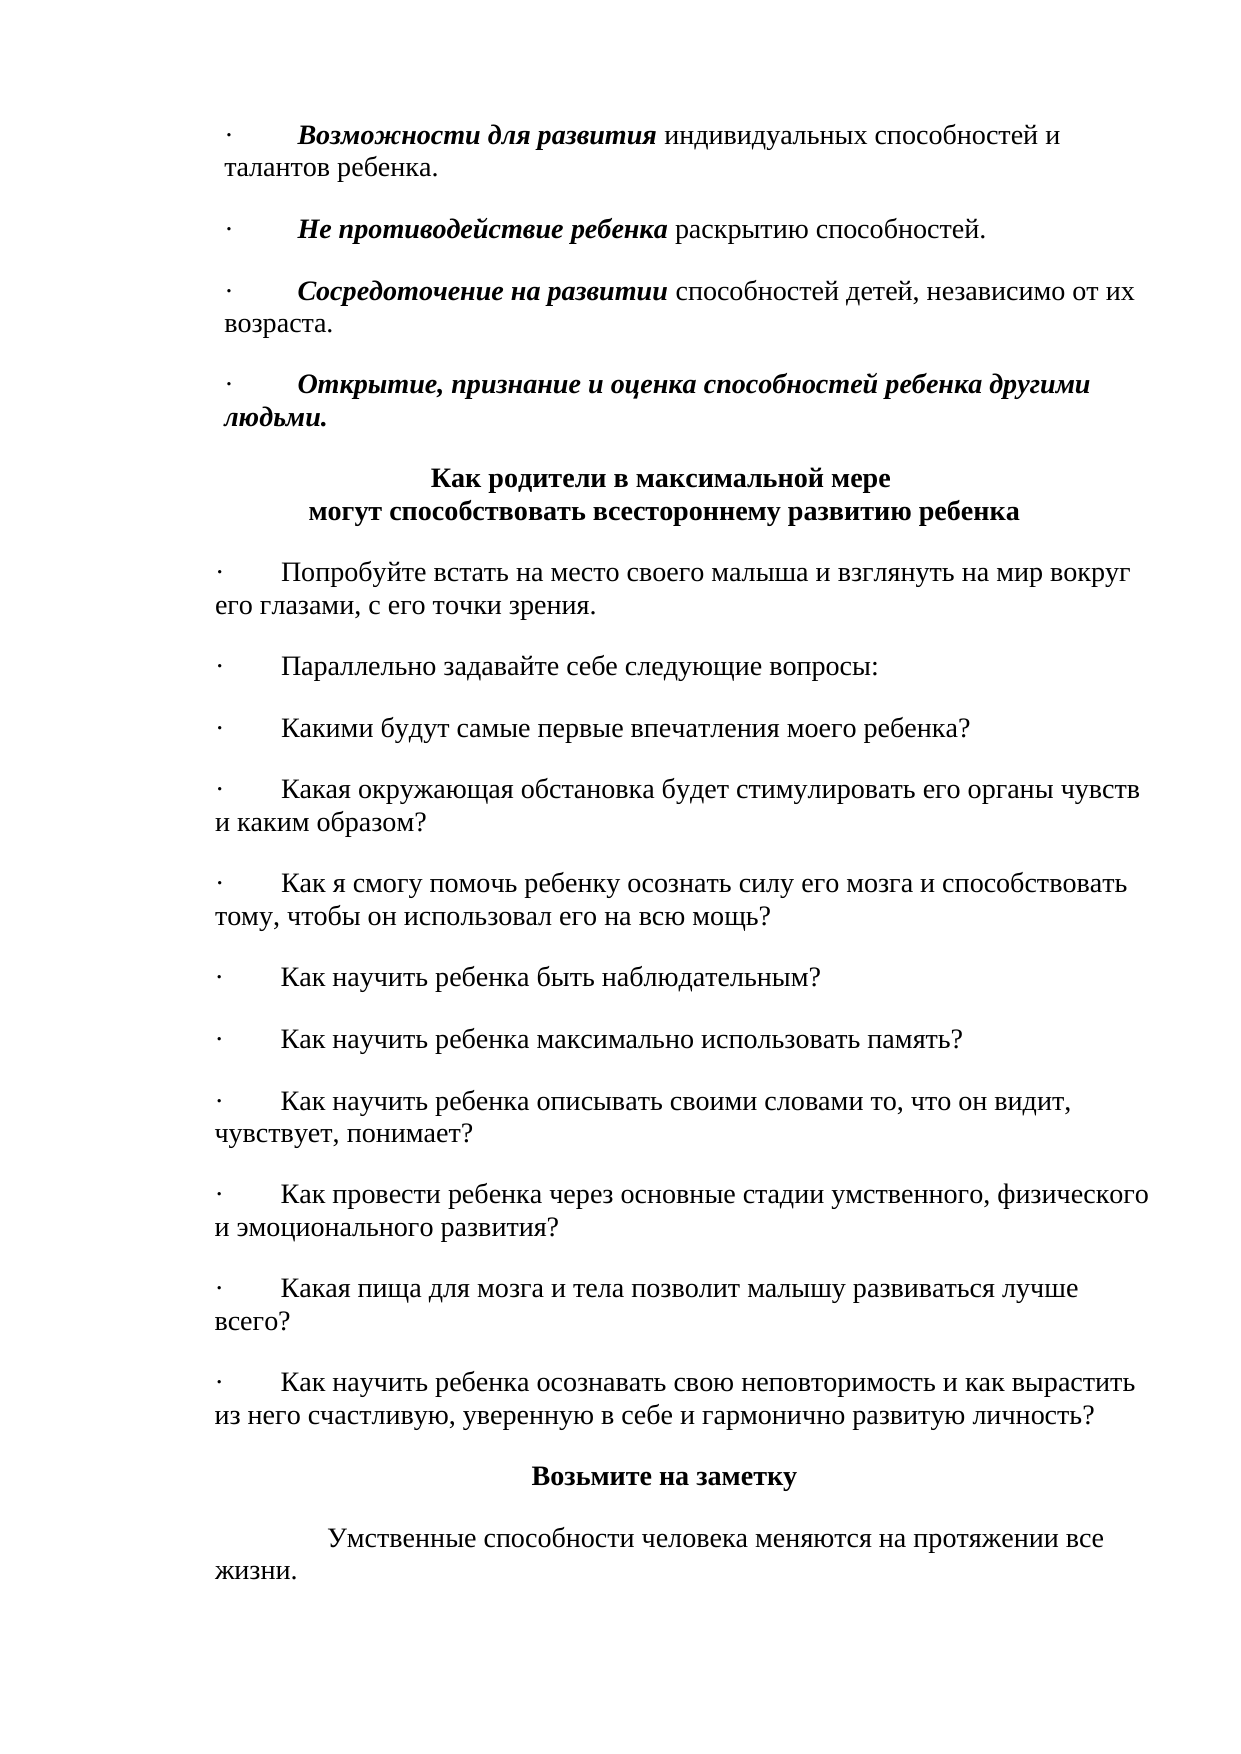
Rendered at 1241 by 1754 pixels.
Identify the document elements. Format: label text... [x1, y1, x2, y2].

text · Как я смогу помочь ребенку осознать силу его мозга и способствовать тому, чтобы он использовал его на всю мощь? [215, 867, 1152, 931]
text · Какая окружающая обстановка будет стимулировать его органы чувств и каким образом? [215, 773, 1152, 837]
text · Как научить ребенка описывать своими словами то, что он видит, чувствует, понимает? [214, 1084, 1152, 1148]
text Умственные способности человека меняются на протяжении все жизни. [215, 1521, 1152, 1586]
text Возьмите на заметку [177, 1459, 1152, 1492]
text · Как научить ребенка максимально использовать память? [214, 1022, 1152, 1054]
text · Какая пища для мозга и тела позволит малышу развиваться лучше всего? [214, 1272, 1152, 1336]
text · Как провести ребенка через основные стадии умственного, физического и эмоционального развития? [214, 1178, 1152, 1242]
text · Не противодействие ребенка раскрытию способностей. [224, 212, 1152, 244]
text · Открытие, признание и оценка способностей ребенка другими людьми. [224, 368, 1152, 432]
text · Попробуйте встать на место своего малыша и взглянуть на мир вокруг его глазами, с его точки зрения. [215, 556, 1152, 620]
text · Параллельно задавайте себе следующие вопросы: [215, 649, 1152, 682]
text · Сосредоточение на развитии способностей детей, независимо от их возраста. [224, 274, 1152, 338]
text · Как научить ребенка осознавать свою неповторимость и как вырастить из него счастливую, уверенную в себе и гармонично развитую личность? [214, 1366, 1152, 1430]
text · Как научить ребенка быть наблюдательным? [214, 961, 1152, 993]
text Как родители в максимальной мере могут способствовать всестороннему развитию ребенка [177, 462, 1152, 526]
text · Какими будут самые первые впечатления моего ребенка? [215, 711, 1152, 743]
text · Возможности для развития индивидуальных способностей и талантов ребенка. [224, 118, 1152, 183]
